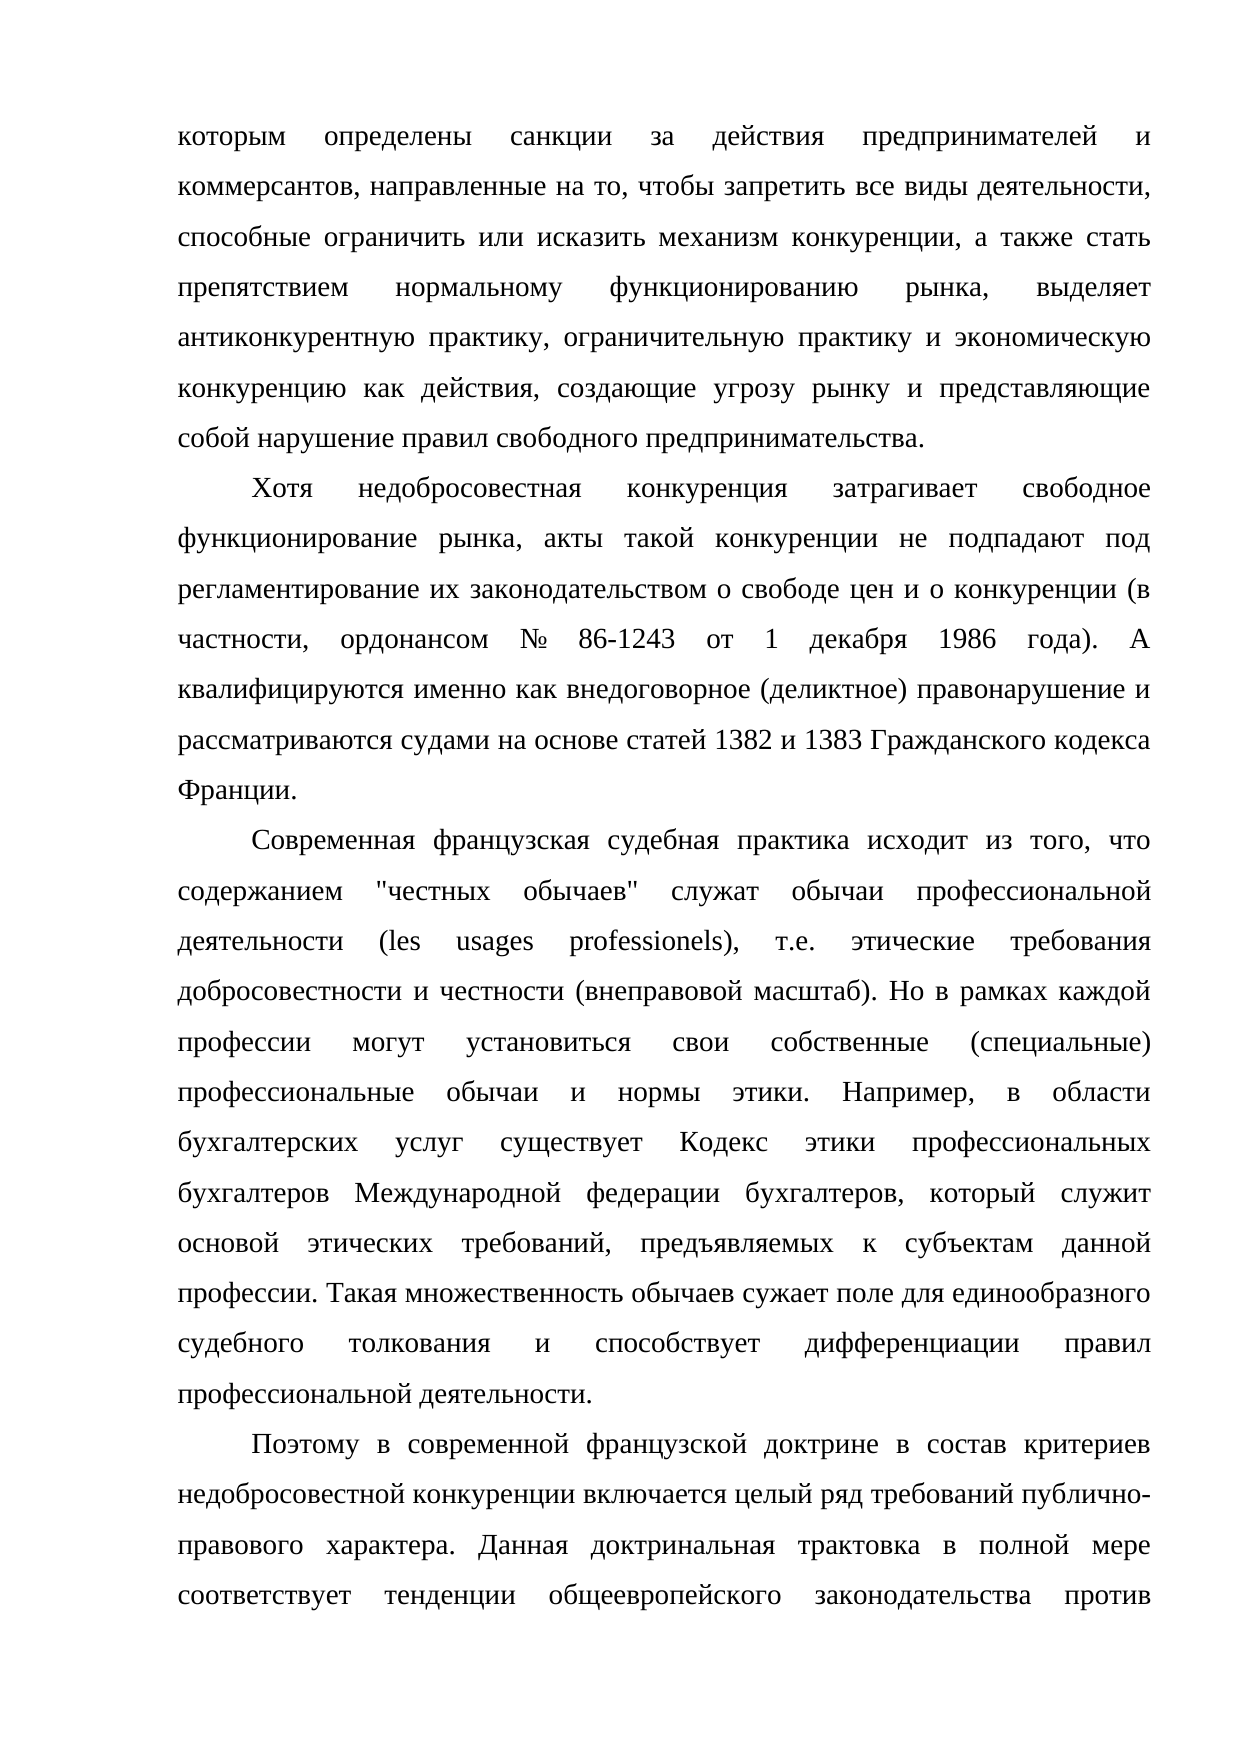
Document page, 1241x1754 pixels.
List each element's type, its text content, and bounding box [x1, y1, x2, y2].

text Хотя недобросовестная конкуренция затрагивает свободное функционирование рынка, акты такой конкуренции не подпадают под регламентирование их законодательством о свободе цен и о конкуренции (в частности, ордонансом № 86-1243 от 1 декабря 1986 года). А квалифицируются именно как внедоговорное (деликтное) правонарушение и рассматриваются судами на основе статей 1382 и 1383 Гражданского кодекса Франции. [177, 470, 1152, 806]
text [177, 118, 1152, 453]
text Современная французская судебная практика исходит из того, что содержанием "честных обычаев" служат обычаи профессиональной деятельности (les usages professionels), т.е. этические требования добросовестности и честности (внеправовой масштаб). Но в рамках каждой профессии могут установиться свои собственные (специальные) профессиональные обычаи и нормы этики. Например, в области бухгалтерских услуг существует Кодекс этики профессиональных бухгалтеров Международной федерации бухгалтеров, который служит основой этических требований, предъявляемых к субъектам данной профессии. Такая множественность обычаев сужает поле для единообразного судебного толкования и способствует дифференциации правил профессиональной деятельности. [177, 822, 1152, 1409]
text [177, 1426, 1152, 1611]
